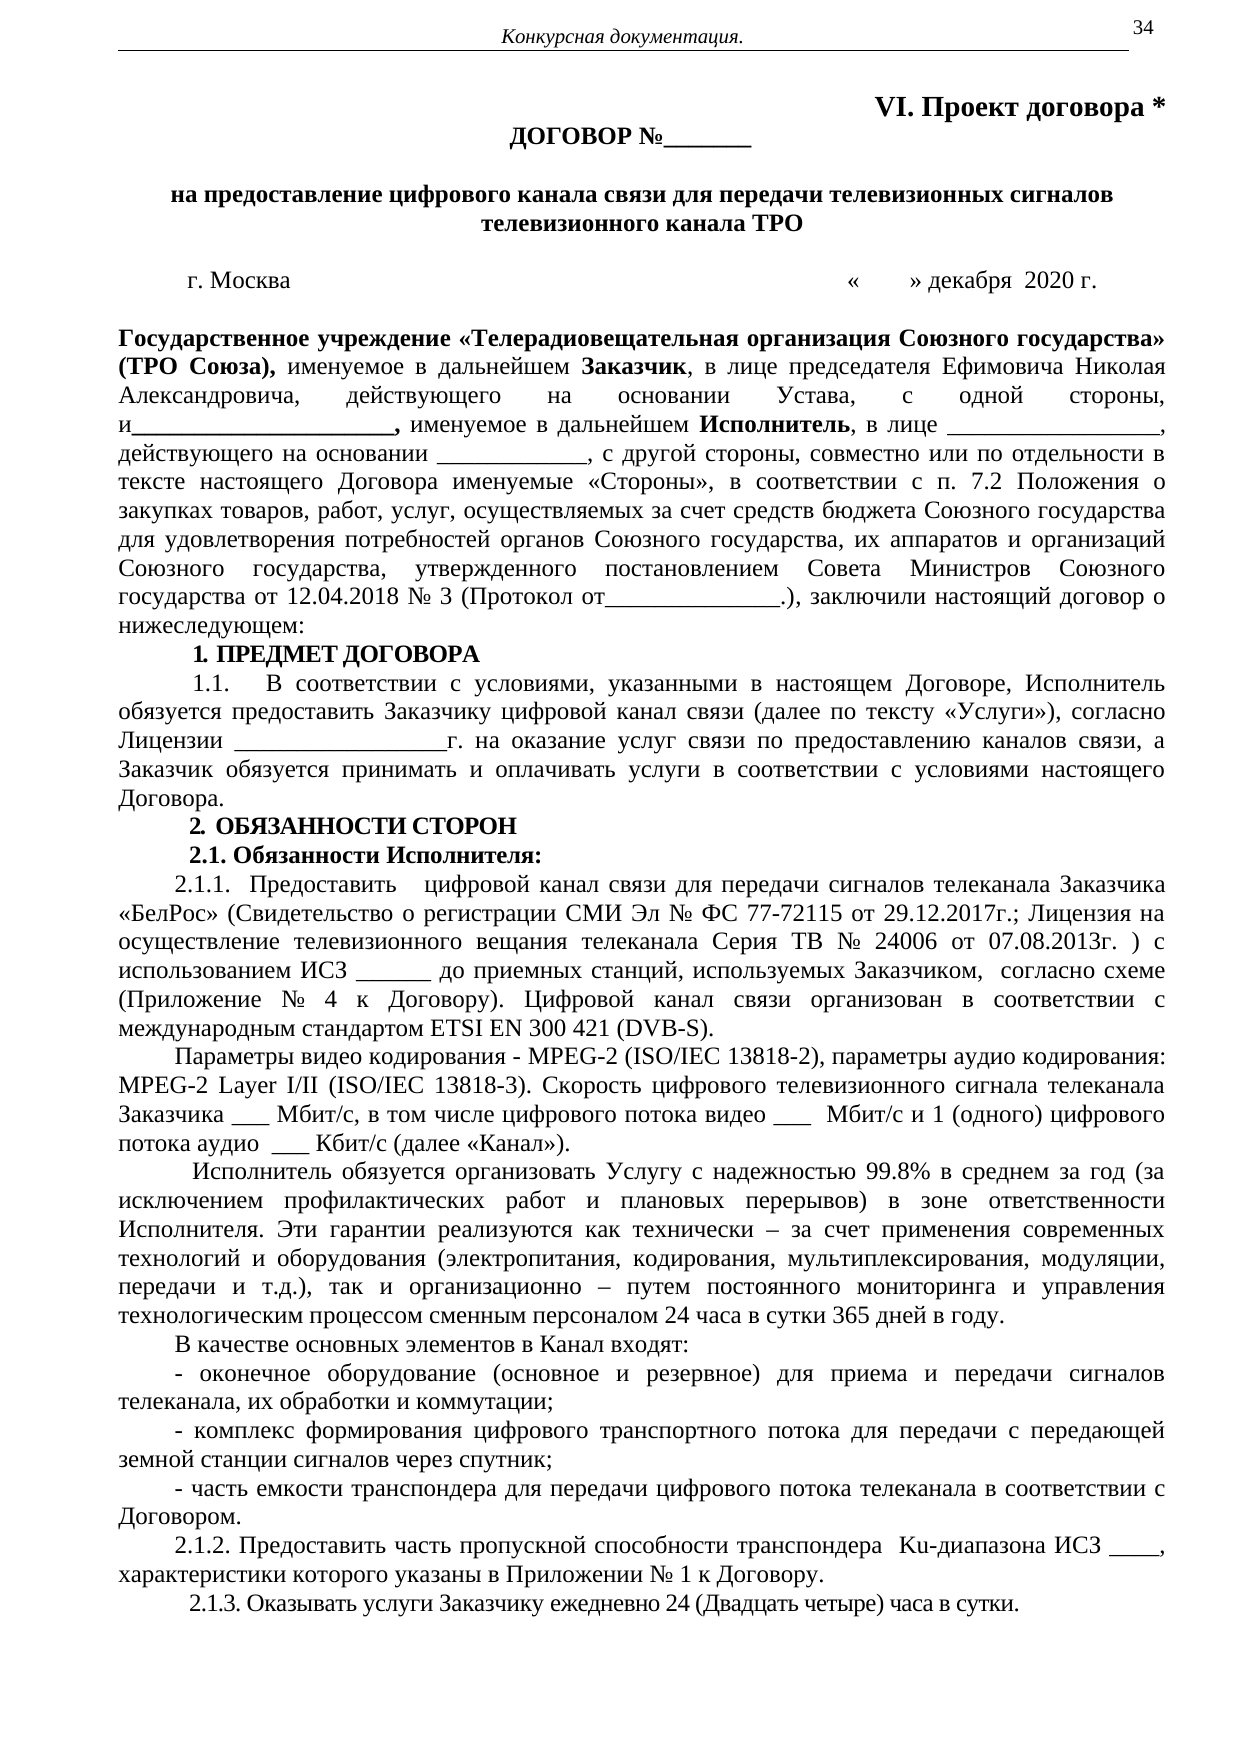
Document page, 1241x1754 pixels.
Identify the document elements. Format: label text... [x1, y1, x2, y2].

text Государственное учреждение «Телерадиовещательная организация Союзного государства» (ТРО Союза), именуемое в дальнейшем Заказчик, в лице председателя Ефимовича Николая Александровича, действующего на основании Устава, с одной стороны, и_____________________, именуемое в дальнейшем Исполнитель, в лице _________________, действующего на основании ____________, с другой стороны, совместно или по отдельности в тексте настоящего Договора именуемые «Стороны», в соответствии с п. 7.2 Положения о закупках товаров, работ, услуг, осуществляемых за счет средств бюджета Союзного государства для удовлетворения потребностей органов Союзного государства, их аппаратов и организаций Союзного государства, утвержденного постановлением Совета Министров Союзного государства от 12.04.2018 № 3 (Протокол от______________.), заключили настоящий договор о нижеследующем: [118, 323, 1166, 639]
text 2.1. Обязанности Исполнителя: [118, 840, 1166, 869]
text г. Москва « » декабря 2020 г. [118, 265, 1166, 294]
text - оконечное оборудование (основное и резервное) для приема и передачи сигналов телеканала, их обработки и коммутации; [118, 1358, 1166, 1415]
text 2. ОБЯЗАННОСТИ СТОРОН [118, 811, 1166, 840]
list В соответствии с условиями, указанными в настоящем Договоре, Исполнитель обязуется предоставить Заказчику цифровой канал связи (далее по тексту «Услуги»), согласно Лицензии _________________г. на оказание услуг связи по предоставлению каналов связи, а Заказчик обязуется принимать и оплачивать услуги в соответствии с условиями настоящего Договора. [118, 668, 1166, 811]
text 1. ПРЕДМЕТ ДОГОВОРА [118, 639, 1166, 668]
text на предоставление цифрового канала связи для передачи телевизионных сигналов телевизионного канала ТРО [118, 179, 1166, 236]
text VI. Проект договора * [118, 89, 1166, 122]
text Параметры видео кодирования - MPEG-2 (ISO/IEC 13818-2), параметры аудио кодирования: MPEG-2 Layer I/II (ISO/IEC 13818-3). Скорость цифрового телевизионного сигнала телеканала Заказчика ___ Мбит/с, в том числе цифрового потока видео ___ Мбит/с и 1 (одного) цифрового потока аудио ___ Кбит/с (далее «Канал»). [118, 1041, 1166, 1156]
text ДОГОВОР №_______ [382, 124, 878, 150]
text В качестве основных элементов в Канал входят: [118, 1329, 1166, 1358]
text 2.1.2. Предоставить часть пропускной способности транспондера Ku-диапазона ИСЗ ____, характеристики которого указаны в Приложении № 1 к Договору. [118, 1530, 1166, 1588]
text Исполнитель обязуется организовать Услугу с надежностью 99.8% в среднем за год (за исключением профилактических работ и плановых перерывов) в зоне ответственности Исполнителя. Эти гарантии реализуются как технически – за счет применения современных технологий и оборудования (электропитания, кодирования, мультиплексирования, модуляции, передачи и т.д.), так и организационно – путем постоянного мониторинга и управления технологическим процессом сменным персоналом 24 часа в сутки 365 дней в году. [118, 1156, 1166, 1329]
text - часть емкости транспондера для передачи цифрового потока телеканала в соответствии с Договором. [118, 1473, 1166, 1530]
text 2.1.3. Оказывать услуги Заказчику ежедневно 24 (Двадцать четыре) часа в сутки. [118, 1588, 1166, 1616]
text 2.1.1. Предоставить цифровой канал связи для передачи сигналов телеканала Заказчика «БелРос» (Свидетельство о регистрации СМИ Эл № ФС 77-72115 от 29.12.2017г.; Лицензия на осуществление телевизионного вещания телеканала Серия ТВ № 24006 от 07.08.2013г. ) с использованием ИСЗ ______ до приемных станций, используемых Заказчиком, согласно схеме (Приложение № 4 к Договору). Цифровой канал связи организован в соответствии с международным стандартом ETSI EN 300 421 (DVB-S). [118, 869, 1166, 1041]
text - комплекс формирования цифрового транспортного потока для передачи с передающей земной станции сигналов через спутник; [118, 1415, 1166, 1473]
